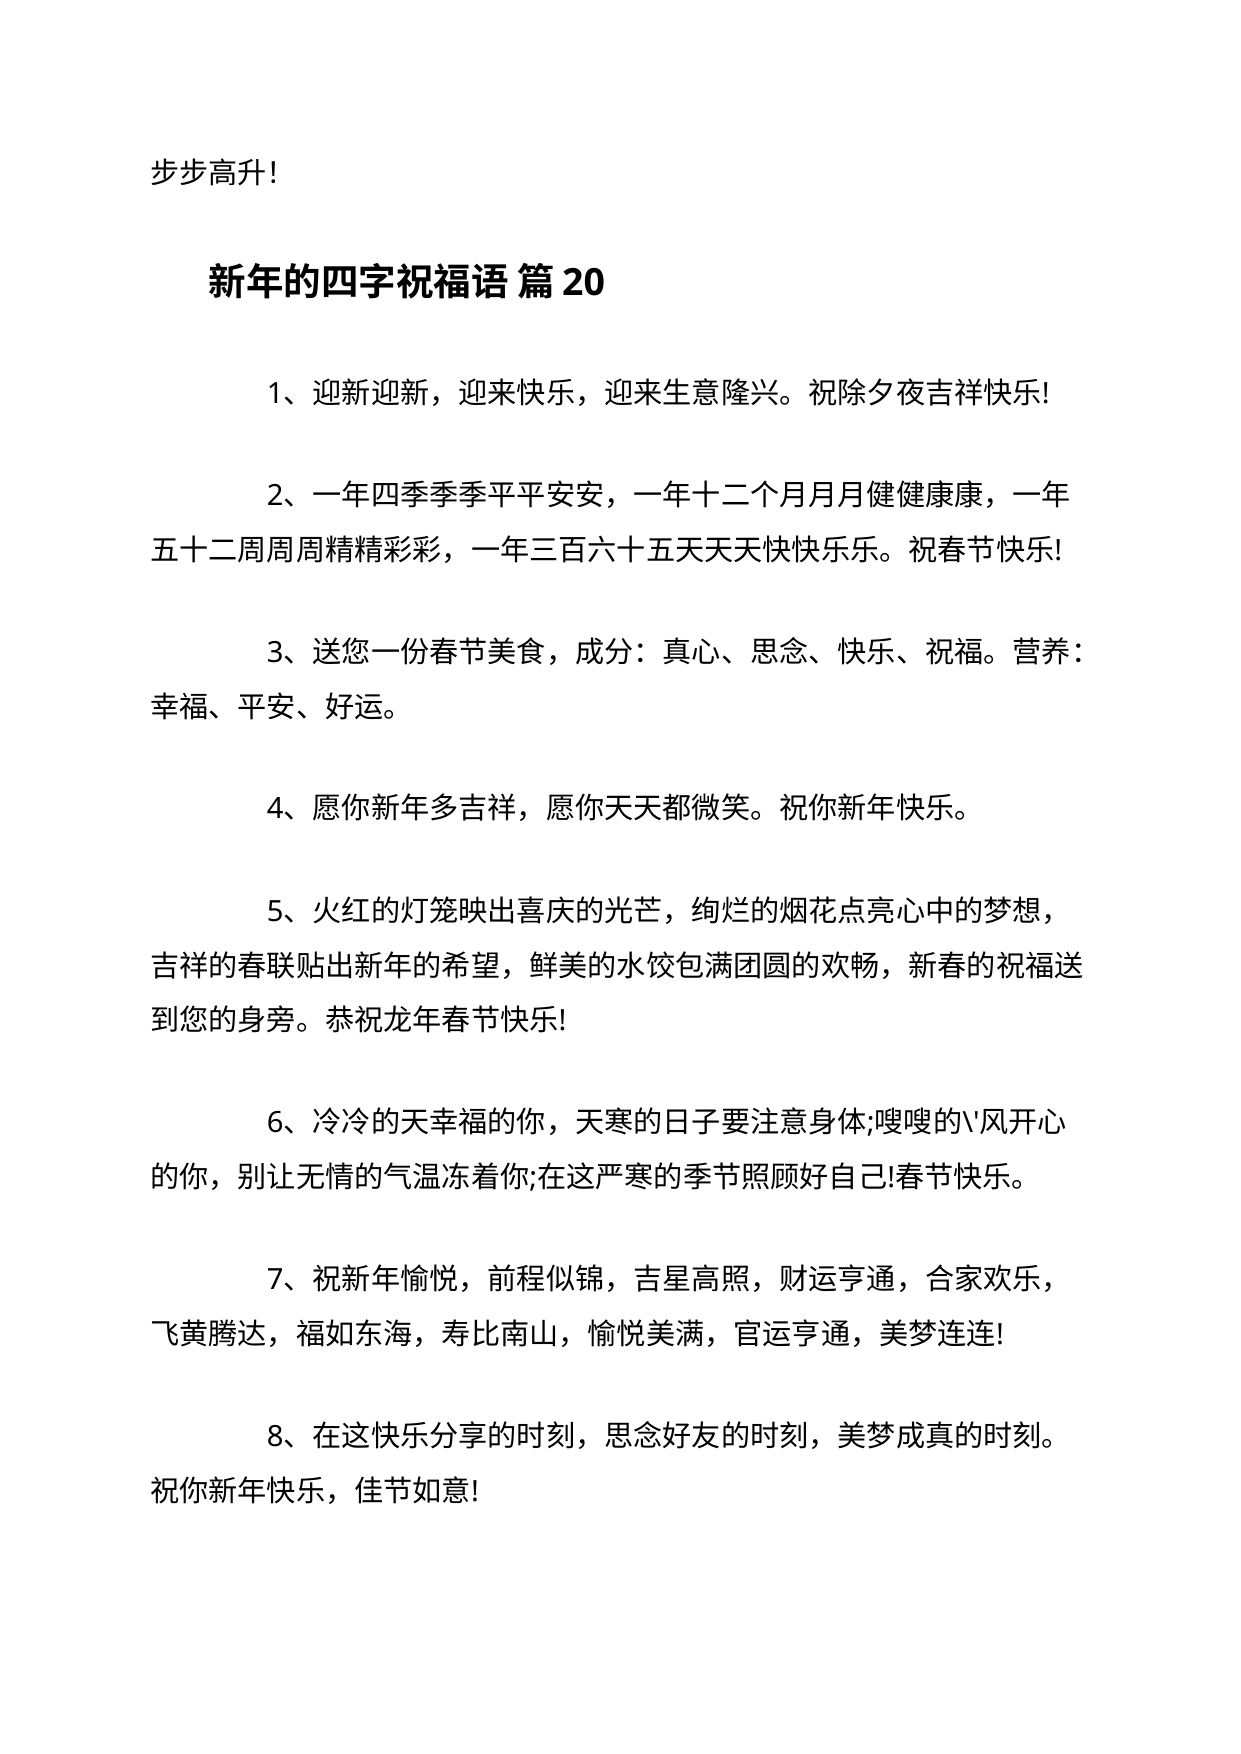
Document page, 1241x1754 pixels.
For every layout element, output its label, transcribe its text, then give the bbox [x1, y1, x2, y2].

text 7、祝新年愉悦，前程似锦，吉星高照，财运亨通，合家欢乐，飞黄腾达，福如东海，寿比南山，愉悦美满，官运亨通，美梦连连! [150, 1256, 1090, 1353]
text 3、送您一份春节美食，成分：真心、思念、快乐、祝福。营养：幸福、平安、好运。 [150, 628, 1090, 726]
text 5、火红的灯笼映出喜庆的光芒，绚烂的烟花点亮心中的梦想，吉祥的春联贴出新年的希望，鲜美的水饺包满团圆的欢畅，新春的祝福送到您的身旁。恭祝龙年春节快乐! [150, 887, 1090, 1039]
text 4、愿你新年多吉祥，愿你天天都微笑。祝你新年快乐。 [150, 785, 1090, 827]
text 1、迎新迎新，迎来快乐，迎来生意隆兴。祝除夕夜吉祥快乐! [150, 369, 1090, 412]
text 2、一年四季季季平平安安，一年十二个月月月健健康康，一年五十二周周周精精彩彩，一年三百六十五天天天快快乐乐。祝春节快乐! [150, 471, 1090, 569]
text 6、冷冷的天幸福的你，天寒的日子要注意身体;嗖嗖的\'风开心的你，别让无情的气温冻着你;在这严寒的季节照顾好自己!春节快乐。 [150, 1099, 1090, 1196]
text 新年的四字祝福语 篇20 [150, 252, 1090, 306]
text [150, 150, 1090, 192]
text 8、在这快乐分享的时刻，思念好友的时刻，美梦成真的时刻。祝你新年快乐，佳节如意! [150, 1413, 1090, 1510]
